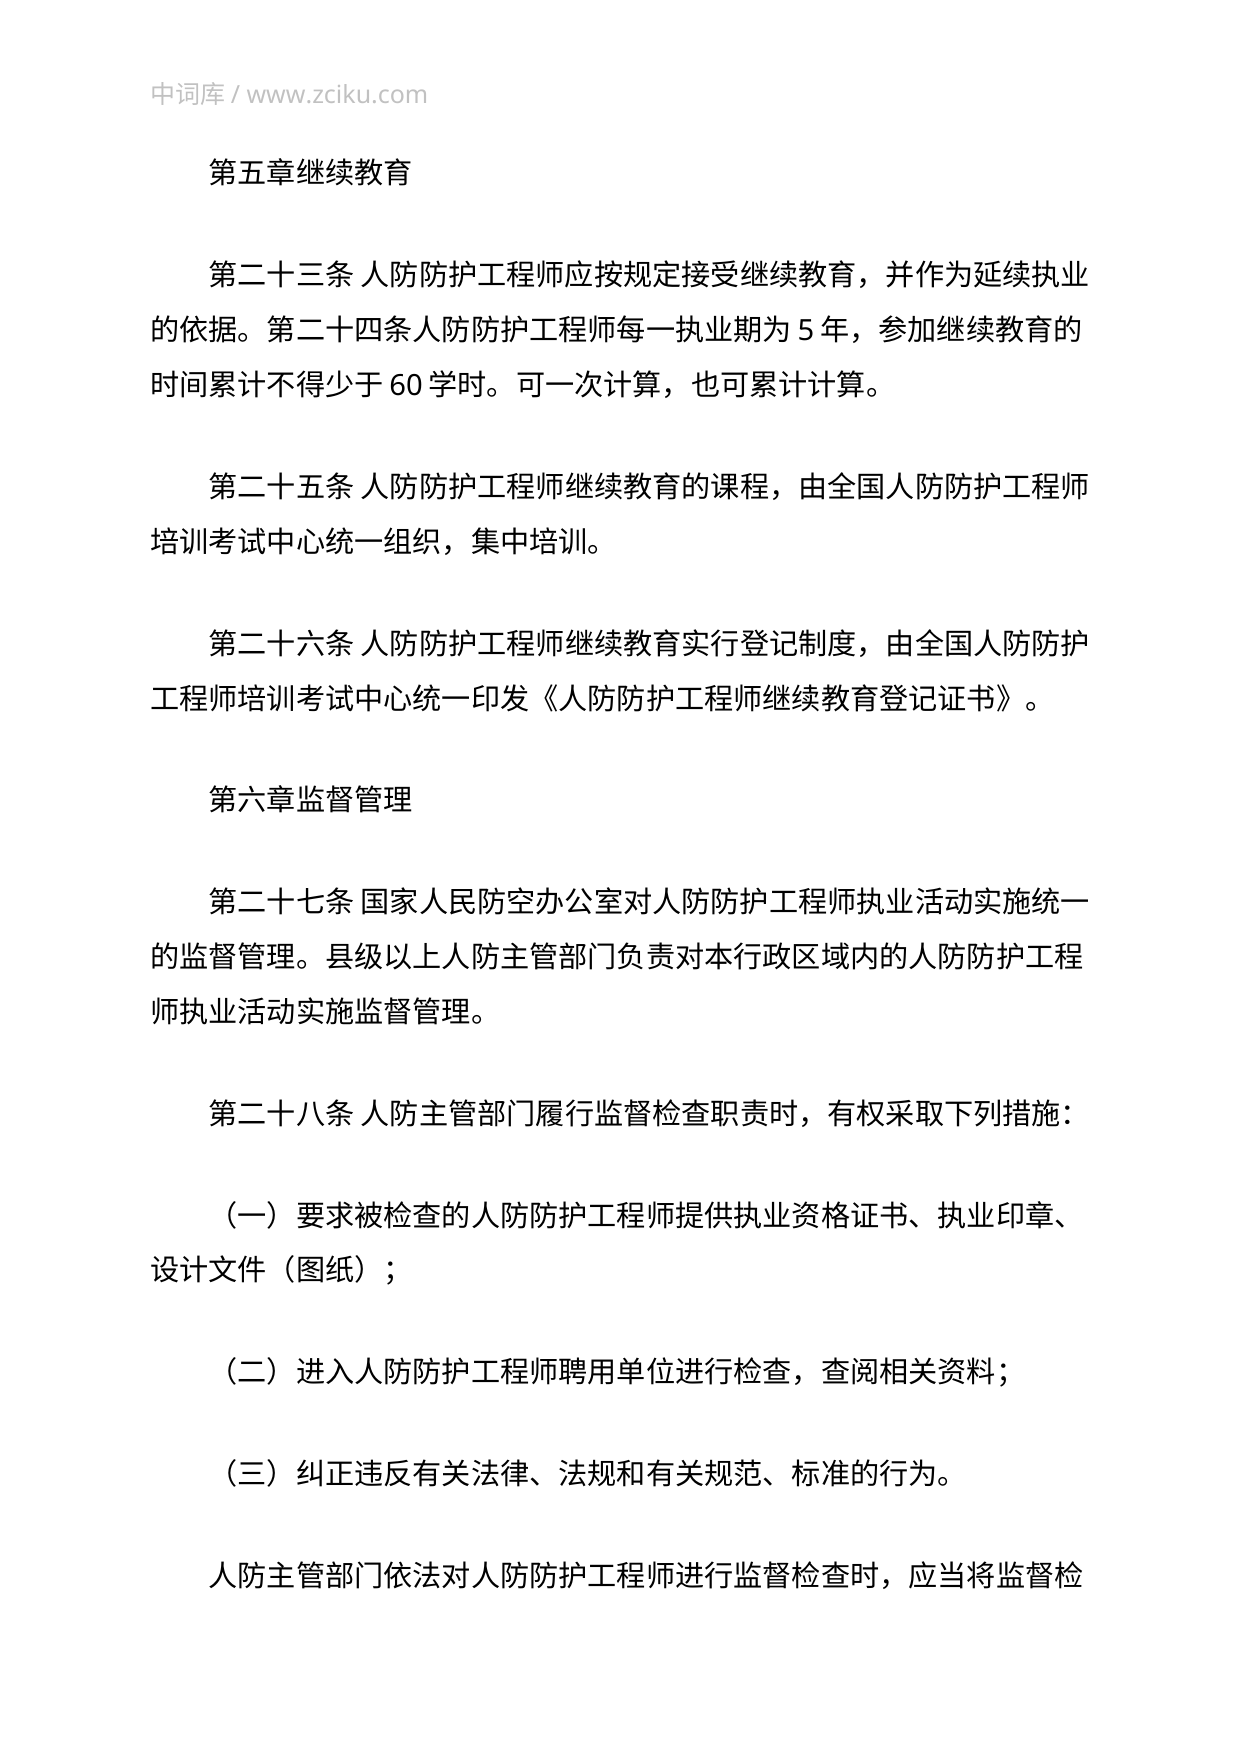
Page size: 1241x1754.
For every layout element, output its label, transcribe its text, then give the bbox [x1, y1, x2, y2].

text 第六章监督管理 [150, 777, 1090, 819]
text （一）要求被检查的人防防护工程师提供执业资格证书、执业印章、设计文件（图纸）； [150, 1192, 1090, 1289]
text 第五章继续教育 [150, 150, 1090, 192]
text 第二十七条 国家人民防空办公室对人防防护工程师执业活动实施统一的监督管理。县级以上人防主管部门负责对本行政区域内的人防防护工程师执业活动实施监督管理。 [150, 879, 1090, 1031]
text 第二十三条 人防防护工程师应按规定接受继续教育，并作为延续执业的依据。第二十四条人防防护工程师每一执业期为5年，参加继续教育的时间累计不得少于60学时。可一次计算，也可累计计算。 [150, 252, 1090, 404]
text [150, 1552, 1090, 1594]
text 第二十八条 人防主管部门履行监督检查职责时，有权采取下列措施： [150, 1090, 1090, 1133]
text （三）纠正违反有关法律、法规和有关规范、标准的行为。 [150, 1451, 1090, 1493]
text 第二十六条 人防防护工程师继续教育实行登记制度，由全国人防防护工程师培训考试中心统一印发《人防防护工程师继续教育登记证书》。 [150, 620, 1090, 717]
text 第二十五条 人防防护工程师继续教育的课程，由全国人防防护工程师培训考试中心统一组织，集中培训。 [150, 464, 1090, 561]
text （二）进入人防防护工程师聘用单位进行检查，查阅相关资料； [150, 1349, 1090, 1391]
